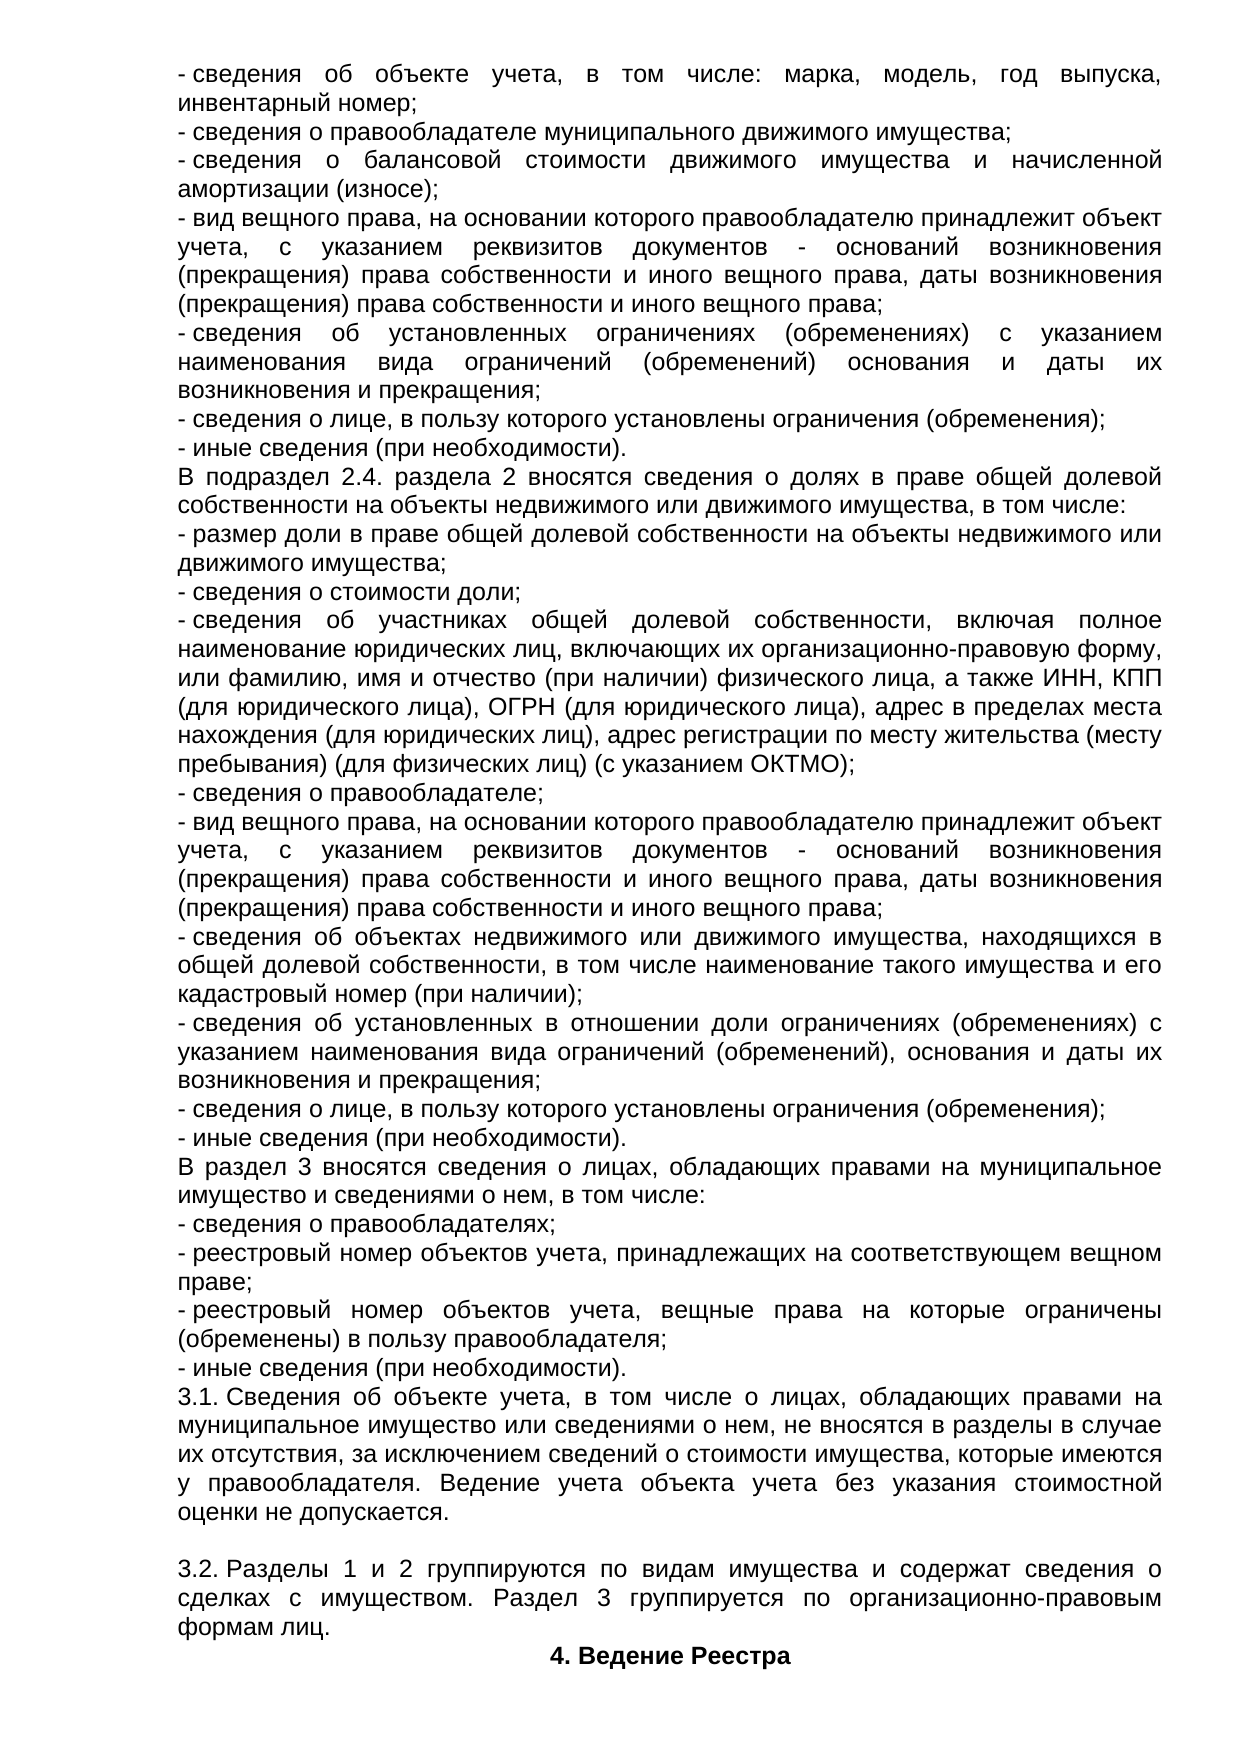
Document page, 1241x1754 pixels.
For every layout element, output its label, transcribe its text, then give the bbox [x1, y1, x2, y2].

text - сведения об установленных в отношении доли ограничениях (обременениях) с указанием наименования вида ограничений (обременений), основания и даты их возникновения и прекращения; [177, 1008, 1163, 1094]
text - сведения об объекте учета, в том числе: марка, модель, год выпуска, инвентарный номер; [177, 59, 1163, 117]
text - размер доли в праве общей долевой собственности на объекты недвижимого или движимого имущества; [177, 519, 1163, 577]
text - сведения о стоимости доли; [177, 577, 1163, 605]
text - иные сведения (при необходимости). [177, 1353, 1163, 1382]
text - сведения о балансовой стоимости движимого имущества и начисленной амортизации (износе); [177, 145, 1163, 203]
text - сведения об участниках общей долевой собственности, включая полное наименование юридических лиц, включающих их организационно-правовую форму, или фамилию, имя и отчество (при наличии) физического лица, а также ИНН, КПП (для юридического лица), ОГРН (для юридического лица), адрес в пределах места нахождения (для юридических лиц), адрес регистрации по месту жительства (месту пребывания) (для физических лиц) (с указанием ОКТМО); [177, 605, 1163, 778]
text - сведения о правообладателях; [177, 1209, 1163, 1238]
text - иные сведения (при необходимости). [177, 433, 1163, 462]
text В раздел 3 вносятся сведения о лицах, обладающих правами на муниципальное имущество и сведениями о нем, в том числе: [177, 1152, 1163, 1209]
text - иные сведения (при необходимости). [177, 1123, 1163, 1152]
text 3.1. Сведения об объекте учета, в том числе о лицах, обладающих правами на муниципальное имущество или сведениями о нем, не вносятся в разделы в случае их отсутствия, за исключением сведений о стоимости имущества, которые имеются у правообладателя. Ведение учета объекта учета без указания стоимостной оценки не допускается. [177, 1382, 1163, 1525]
text - реестровый номер объектов учета, вещные права на которые ограничены (обременены) в пользу правообладателя; [177, 1295, 1163, 1353]
text - сведения о лице, в пользу которого установлены ограничения (обременения); [177, 1094, 1163, 1123]
text - сведения о лице, в пользу которого установлены ограничения (обременения); [177, 404, 1163, 433]
text - реестровый номер объектов учета, принадлежащих на соответствующем вещном праве; [177, 1238, 1163, 1295]
text 3.2. Разделы 1 и 2 группируются по видам имущества и содержат сведения о сделках с имуществом. Раздел 3 группируется по организационно-правовым формам лиц. [177, 1554, 1163, 1641]
subtitle 4. Ведение Реестра [177, 1641, 1163, 1669]
text - сведения об объектах недвижимого или движимого имущества, находящихся в общей долевой собственности, в том числе наименование такого имущества и его кадастровый номер (при наличии); [177, 922, 1163, 1008]
text - сведения о правообладателе; [177, 778, 1163, 807]
text - сведения о правообладателе муниципального движимого имущества; [177, 117, 1163, 145]
text В подраздел 2.4. раздела 2 вносятся сведения о долях в праве общей долевой собственности на объекты недвижимого или движимого имущества, в том числе: [177, 462, 1163, 519]
